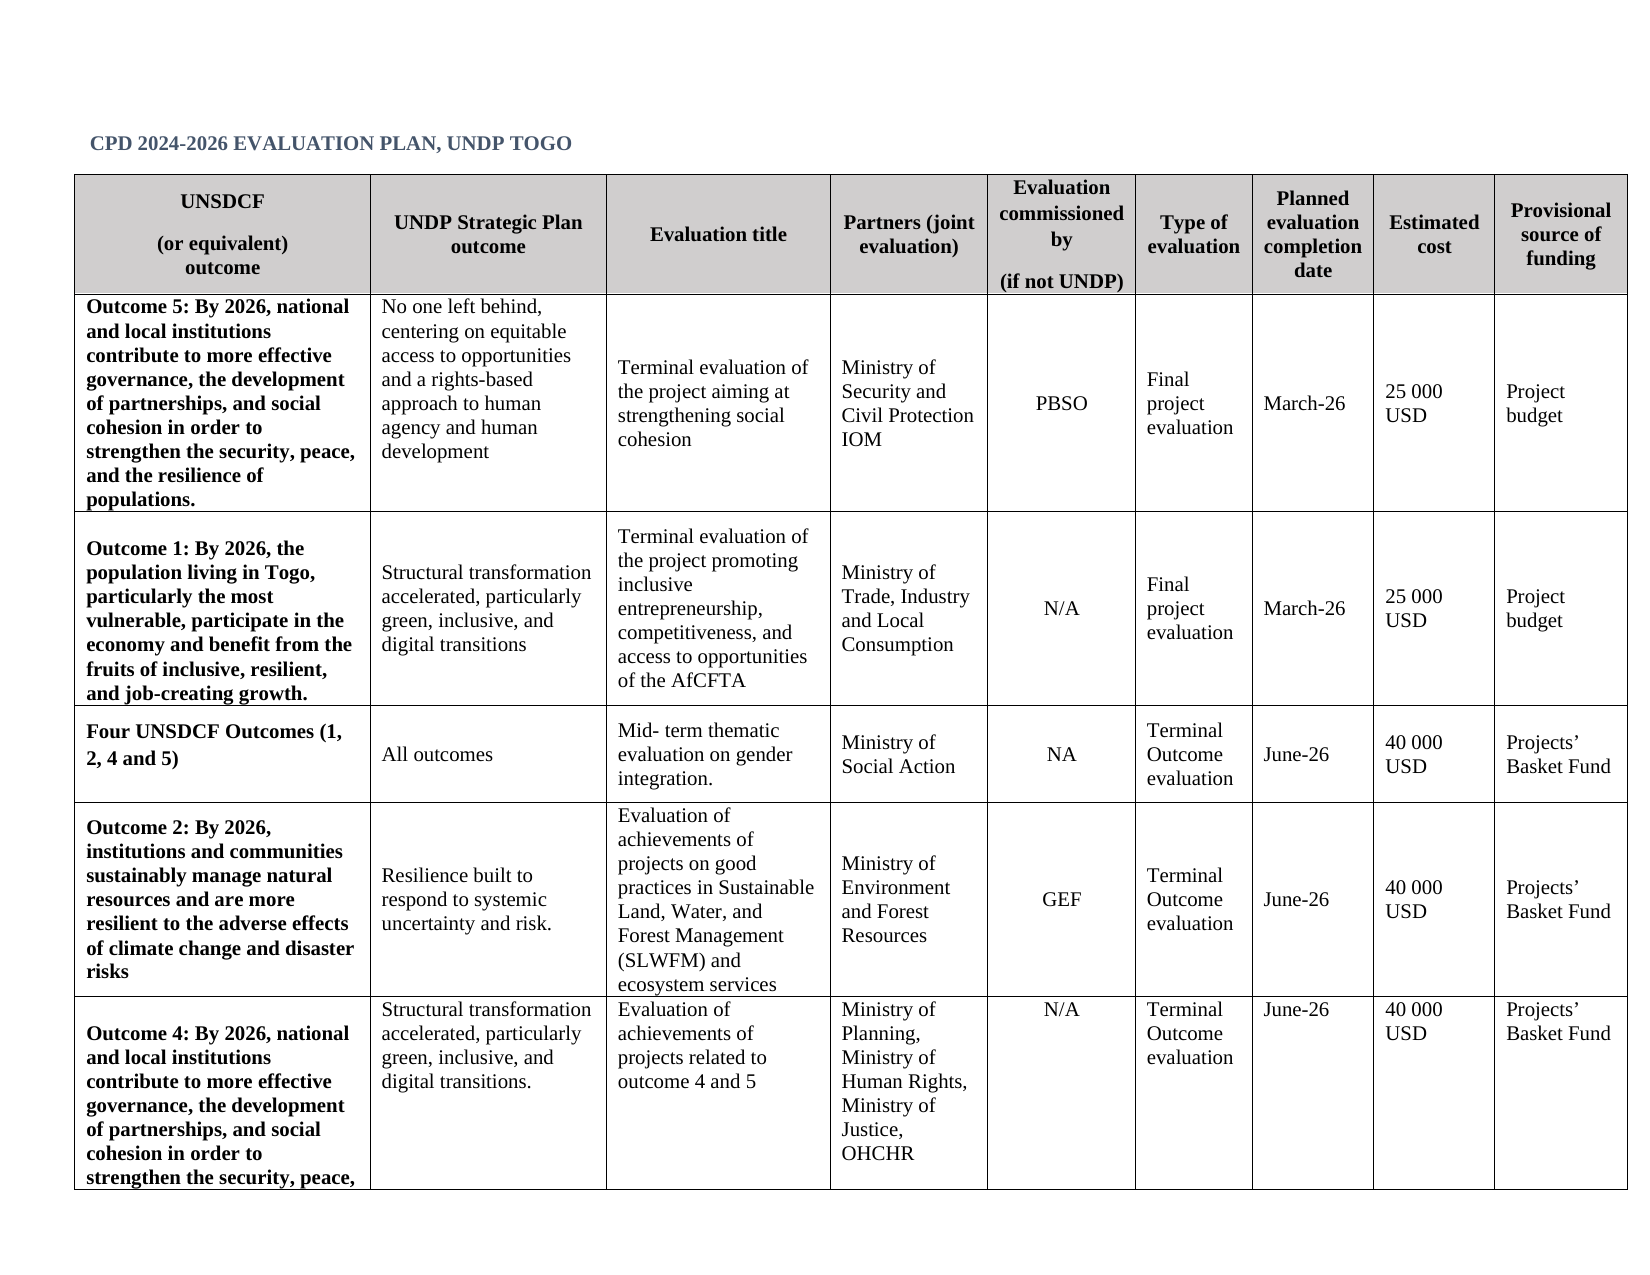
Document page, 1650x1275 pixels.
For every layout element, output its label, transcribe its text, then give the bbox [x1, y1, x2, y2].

table_header Partners (joint evaluation) [831, 175, 987, 293]
table_cell Ministry of Social Action [831, 706, 987, 802]
table_cell June-26 [1253, 803, 1373, 996]
table_cell Projects’ Basket Fund [1495, 803, 1627, 996]
table_cell Project budget [1495, 512, 1627, 704]
table_header Provisional source of funding [1495, 175, 1627, 293]
table_cell Evaluation of achievements of projects on good practices in Sustainable Land, Water, and Forest Management (SLWFM) and ecosystem services [607, 803, 830, 996]
table_cell Terminal Outcome evaluation [1136, 803, 1252, 996]
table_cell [1136, 997, 1252, 1189]
table_header UNSDCF (or equivalent) outcome [75, 175, 370, 293]
table_cell Four UNSDCF Outcomes (1, 2, 4 and 5) [75, 706, 370, 802]
table_cell Structural transformation accelerated, particularly green, inclusive, and digital transitions [371, 512, 606, 704]
table_cell Project budget [1495, 295, 1627, 511]
table_cell Projects’ Basket Fund [1495, 706, 1627, 802]
table_cell March-26 [1253, 512, 1373, 704]
table_cell Outcome 5: By 2026, national and local institutions contribute to more effective governance, the development of partnerships, and social cohesion in order to strengthen the security, peace, and the resilience of populations. [75, 295, 370, 511]
table_cell All outcomes [371, 706, 606, 802]
table_cell 25 000 USD [1374, 512, 1494, 704]
table_cell March-26 [1253, 295, 1373, 511]
table_cell Final project evaluation [1136, 295, 1252, 511]
table_cell Mid- term thematic evaluation on gender integration. [607, 706, 830, 802]
table_header Evaluation commissioned by (if not UNDP) [988, 175, 1135, 293]
table_header Estimated cost [1374, 175, 1494, 293]
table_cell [1495, 997, 1627, 1189]
table_cell NA [988, 706, 1135, 802]
table_cell Final project evaluation [1136, 512, 1252, 704]
table_cell Ministry of Trade, Industry and Local Consumption [831, 512, 987, 704]
table_cell 25 000 USD [1374, 295, 1494, 511]
table_cell N/A [988, 512, 1135, 704]
table_cell Resilience built to respond to systemic uncertainty and risk. [371, 803, 606, 996]
table_cell Ministry of Environment and Forest Resources [831, 803, 987, 996]
table_cell Ministry of Security and Civil Protection IOM [831, 295, 987, 511]
table_cell 40 000 USD [1374, 706, 1494, 802]
table_header UNDP Strategic Plan outcome [371, 175, 606, 293]
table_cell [371, 997, 606, 1189]
table_cell Terminal evaluation of the project aiming at strengthening social cohesion [607, 295, 830, 511]
table_cell Outcome 2: By 2026, institutions and communities sustainably manage natural resources and are more resilient to the adverse effects of climate change and disaster risks [75, 803, 370, 996]
table_cell Terminal evaluation of the project promoting inclusive entrepreneurship, competitiveness, and access to opportunities of the AfCFTA [607, 512, 830, 704]
table_cell 40 000 USD [1374, 803, 1494, 996]
table_header Evaluation title [607, 175, 830, 293]
table_cell Outcome 1: By 2026, the population living in Togo, particularly the most vulnerable, participate in the economy and benefit from the fruits of inclusive, resilient, and job-creating growth. [75, 512, 370, 704]
table_cell PBSO [988, 295, 1135, 511]
table_header Planned evaluation completion date [1253, 175, 1373, 293]
text CPD 2024-2026 EVALUATION PLAN, UNDP TOGO [89, 131, 1560, 155]
table_cell N/A [988, 997, 1135, 1189]
table_cell No one left behind, centering on equitable access to opportunities and a rights-based approach to human agency and human development [371, 295, 606, 511]
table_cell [607, 997, 830, 1189]
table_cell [75, 997, 370, 1189]
table_cell June-26 [1253, 706, 1373, 802]
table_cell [831, 997, 987, 1189]
table_cell GEF [988, 803, 1135, 996]
table_header Type of evaluation [1136, 175, 1252, 293]
table_cell 40 000 USD [1374, 997, 1494, 1189]
table_cell June-26 [1253, 997, 1373, 1189]
table_cell Terminal Outcome evaluation [1136, 706, 1252, 802]
